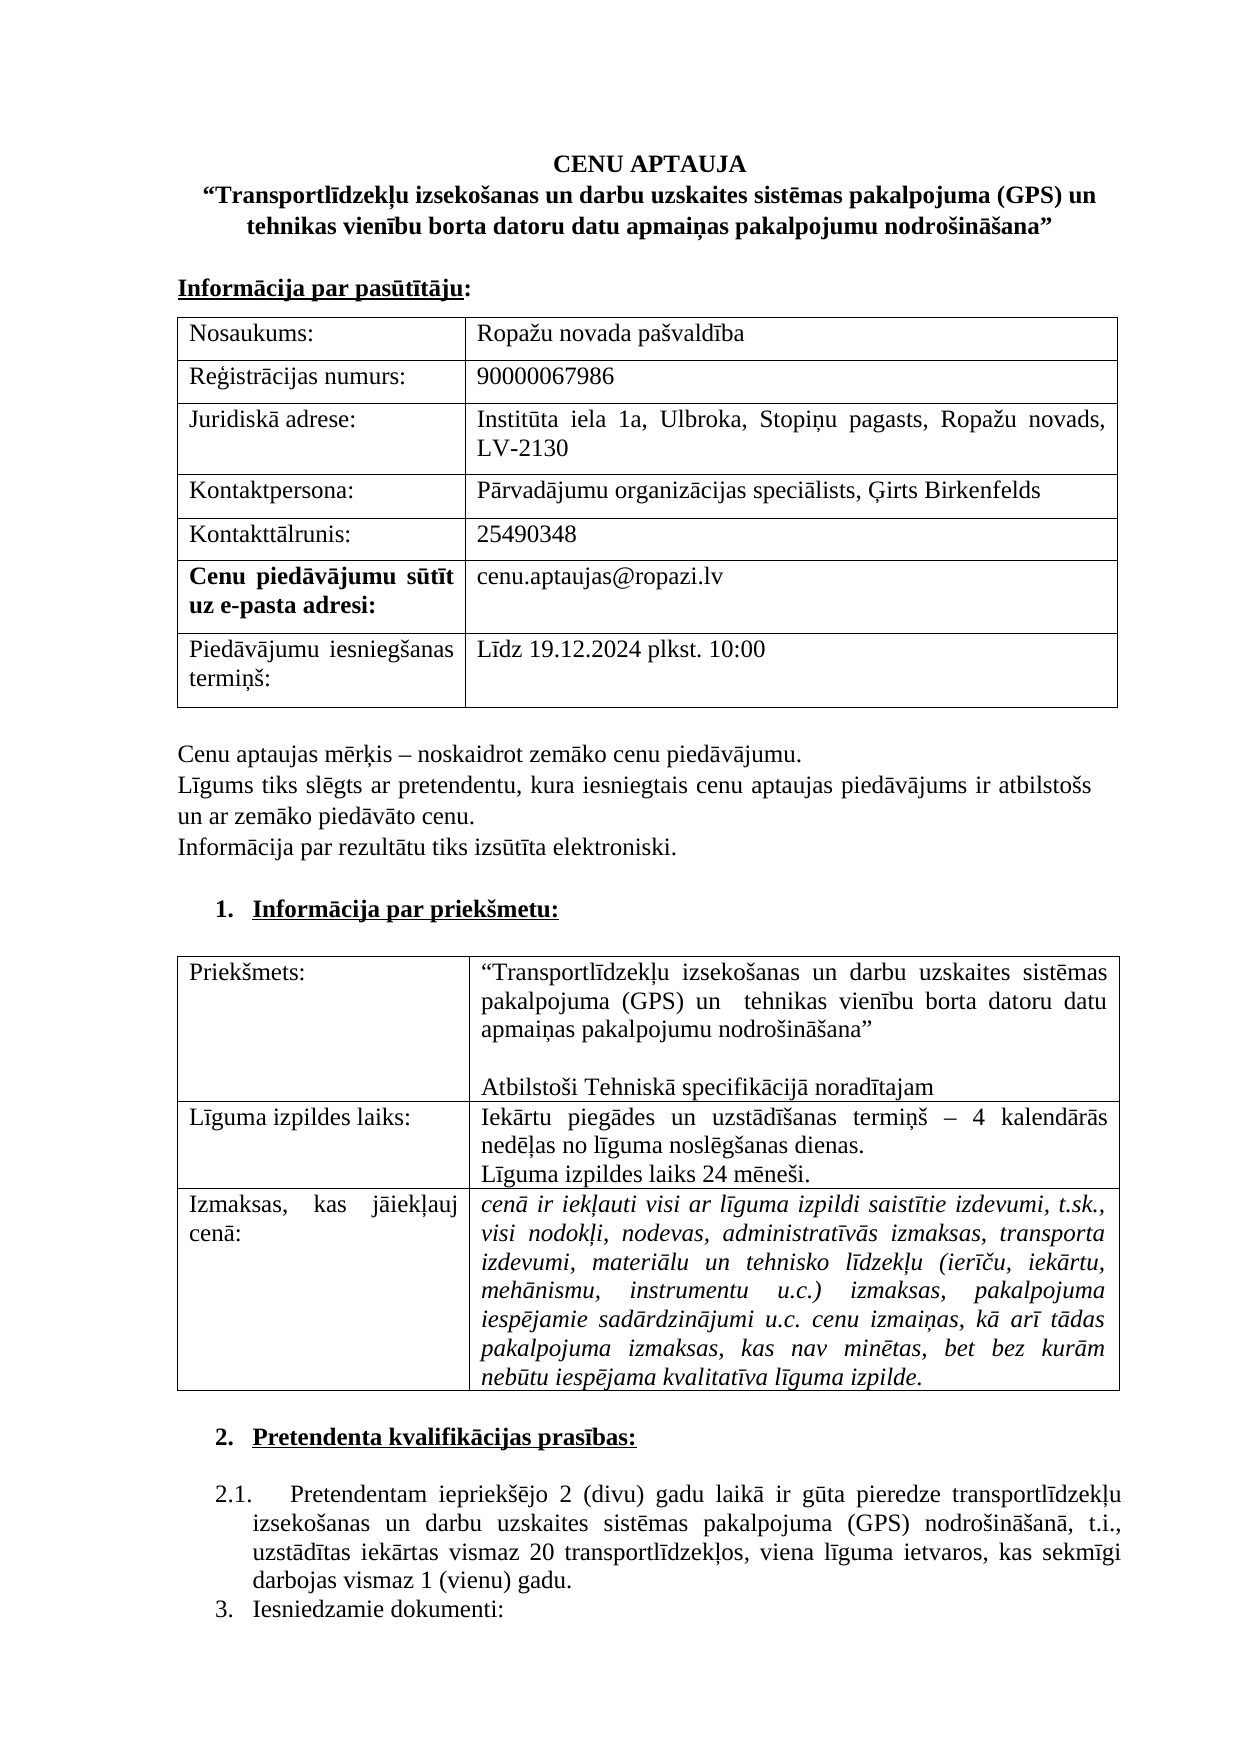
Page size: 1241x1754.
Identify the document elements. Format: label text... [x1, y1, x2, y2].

table_cell Institūta iela 1a, Ulbroka, Stopiņu pagasts, Ropažu novads, LV-2130 [466, 404, 1117, 474]
table_cell Kontakttālrunis: [178, 519, 465, 560]
list Pretendentam iepriekšējo 2 (divu) gadu laikā ir gūta pieredze transportlīdzekļu izsekošanas un darbu uzskaites sistēmas pakalpojuma (GPS) nodrošināšanā, t.i., uzstādītas iekārtas vismaz 20 transportlīdzekļos, viena līguma ietvaros, kas sekmīgi darbojas vismaz 1 (vienu) gadu. [215, 1479, 1122, 1594]
table_header Priekšmets: [178, 957, 469, 1101]
table_header Ropažu novada pašvaldība [466, 318, 1117, 360]
table_cell Cenu piedāvājumu sūtīt uz e-pasta adresi: [178, 561, 465, 633]
text Informācija par rezultātu tiks izsūtīta elektroniski. [177, 832, 1093, 861]
table_cell Iekārtu piegādes un uzstādīšanas termiņš – 4 kalendārās nedēļas no līguma noslēgšanas dienas. Līguma izpildes laiks 24 mēneši. [470, 1102, 1119, 1188]
table_cell 90000067986 [466, 361, 1117, 403]
table_header Nosaukums: [178, 318, 465, 360]
table_cell cenu.aptaujas@ropazi.lv [466, 561, 1117, 633]
table_cell Līdz 19.12.2024 plkst. 10:00 [466, 634, 1117, 707]
table_cell Piedāvājumu iesniegšanas termiņš: [178, 634, 465, 707]
list Informācija par priekšmetu: [215, 894, 1122, 923]
list Iesniedzamie dokumenti: [215, 1594, 1122, 1623]
table_cell Kontaktpersona: [178, 475, 465, 518]
table_cell Pārvadājumu organizācijas speciālists, Ģirts Birkenfelds [466, 475, 1117, 518]
text Līgums tiks slēgts ar pretendentu, kura iesniegtais cenu aptaujas piedāvājums ir atbilstošs un ar zemāko piedāvāto cenu. [177, 770, 1093, 829]
text Informācija par pasūtītāju: [177, 273, 1122, 302]
table_cell Juridiskā adrese: [178, 404, 465, 474]
text CENU APTAUJA [177, 149, 1122, 178]
text Cenu aptaujas mērķis – noskaidrot zemāko cenu piedāvājumu. [177, 739, 1093, 767]
table_header “Transportlīdzekļu izsekošanas un darbu uzskaites sistēmas pakalpojuma (GPS) un tehnikas vienību borta datoru datu apmaiņas pakalpojumu nodrošināšana” Atbilstoši Tehniskā specifikācijā noradītajam [470, 957, 1119, 1101]
table_cell Reģistrācijas numurs: [178, 361, 465, 403]
table_cell cenā ir iekļauti visi ar līguma izpildi saistītie izdevumi, t.sk., visi nodokļi, nodevas, administratīvās izmaksas, transporta izdevumi, materiālu un tehnisko līdzekļu (ierīču, iekārtu, mehānismu, instrumentu u.c.) izmaksas, pakalpojuma iespējamie sadārdzinājumi u.c. cenu izmaiņas, kā arī tādas pakalpojuma izmaksas, kas nav minētas, bet bez kurām nebūtu iespējama kvalitatīva līguma izpilde. [470, 1189, 1119, 1390]
table_cell Izmaksas, kas jāiekļauj cenā: [178, 1189, 469, 1390]
list Pretendenta kvalifikācijas prasības: [215, 1422, 1122, 1450]
text “Transportlīdzekļu izsekošanas un darbu uzskaites sistēmas pakalpojuma (GPS) un tehnikas vienību borta datoru datu apmaiņas pakalpojumu nodrošināšana” [177, 180, 1122, 240]
table_cell Līguma izpildes laiks: [178, 1102, 469, 1188]
table_cell 25490348 [466, 519, 1117, 560]
